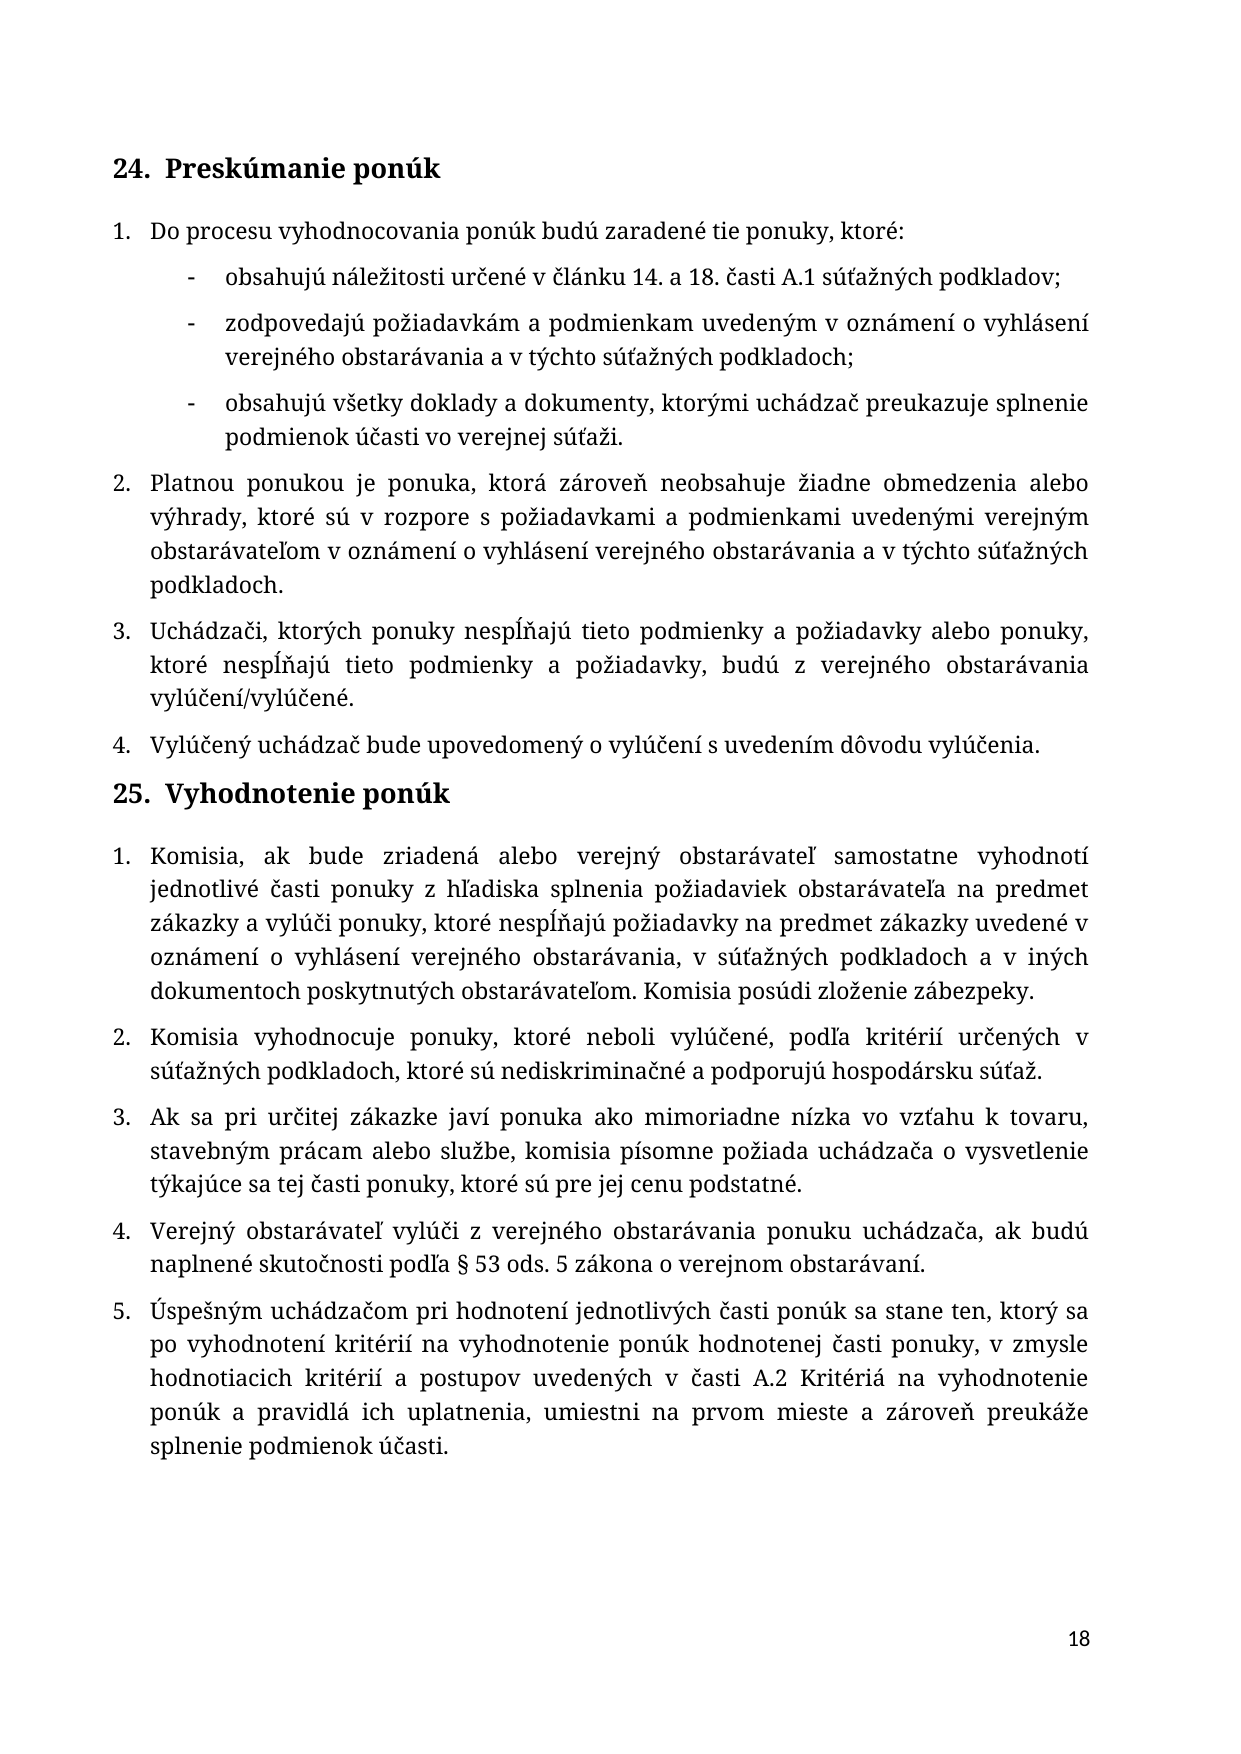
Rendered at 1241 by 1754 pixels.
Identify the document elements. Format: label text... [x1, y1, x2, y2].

list Uchádzači, ktorých ponuky nespĺňajú tieto podmienky a požiadavky alebo ponuky, ktoré nespĺňajú tieto podmienky a požiadavky, budú z verejného obstarávania vylúčení/vylúčené. [112, 615, 1090, 713]
list Platnou ponukou je ponuka, ktorá zároveň neobsahuje žiadne obmedzenia alebo výhrady, ktoré sú v rozpore s požiadavkami a podmienkami uvedenými verejným obstarávateľom v oznámení o vyhlásení verejného obstarávania a v týchto súťažných podkladoch. [112, 467, 1090, 600]
list obsahujú náležitosti určené v článku 14. a 18. časti A.1 súťažných podkladov; [187, 261, 1090, 292]
list Úspešným uchádzačom pri hodnotení jednotlivých časti ponúk sa stane ten, ktorý sa po vyhodnotení kritérií na vyhodnotenie ponúk hodnotenej časti ponuky, v zmysle hodnotiacich kritérií a postupov uvedených v časti A.2 Kritériá na vyhodnotenie ponúk a pravidlá ich uplatnenia, umiestni na prvom mieste a zároveň preukáže splnenie podmienok účasti. [112, 1294, 1090, 1461]
list Verejný obstarávateľ vylúči z verejného obstarávania ponuku uchádzača, ak budú naplnené skutočnosti podľa § 53 ods. 5 zákona o verejnom obstarávaní. [112, 1214, 1090, 1279]
list zodpovedajú požiadavkám a podmienkam uvedeným v oznámení o vyhlásení verejného obstarávania a v týchto súťažných podkladoch; [187, 307, 1090, 372]
subtitle Preskúmanie ponúk [113, 150, 1090, 187]
list Vylúčený uchádzač bude upovedomený o vylúčení s uvedením dôvodu vylúčenia. [112, 728, 1090, 760]
list Komisia, ak bude zriadená alebo verejný obstarávateľ samostatne vyhodnotí jednotlivé časti ponuky z hľadiska splnenia požiadaviek obstarávateľa na predmet zákazky a vylúči ponuky, ktoré nespĺňajú požiadavky na predmet zákazky uvedené v oznámení o vyhlásení verejného obstarávania, v súťažných podkladoch a v iných dokumentoch poskytnutých obstarávateľom. Komisia posúdi zloženie zábezpeky. [112, 839, 1090, 1006]
list Komisia vyhodnocuje ponuky, ktoré neboli vylúčené, podľa kritérií určených v súťažných podkladoch, ktoré sú nediskriminačné a podporujú hospodársku súťaž. [112, 1021, 1090, 1086]
list Ak sa pri určitej zákazke javí ponuka ako mimoriadne nízka vo vzťahu k tovaru, stavebným prácam alebo službe, komisia písomne požiada uchádzača o vysvetlenie týkajúce sa tej časti ponuky, ktoré sú pre jej cenu podstatné. [112, 1101, 1090, 1199]
list Do procesu vyhodnocovania ponúk budú zaradené tie ponuky, ktoré: [112, 215, 1090, 246]
subtitle Vyhodnotenie ponúk [113, 775, 1090, 812]
list obsahujú všetky doklady a dokumenty, ktorými uchádzač preukazuje splnenie podmienok účasti vo verejnej súťaži. [187, 387, 1090, 452]
